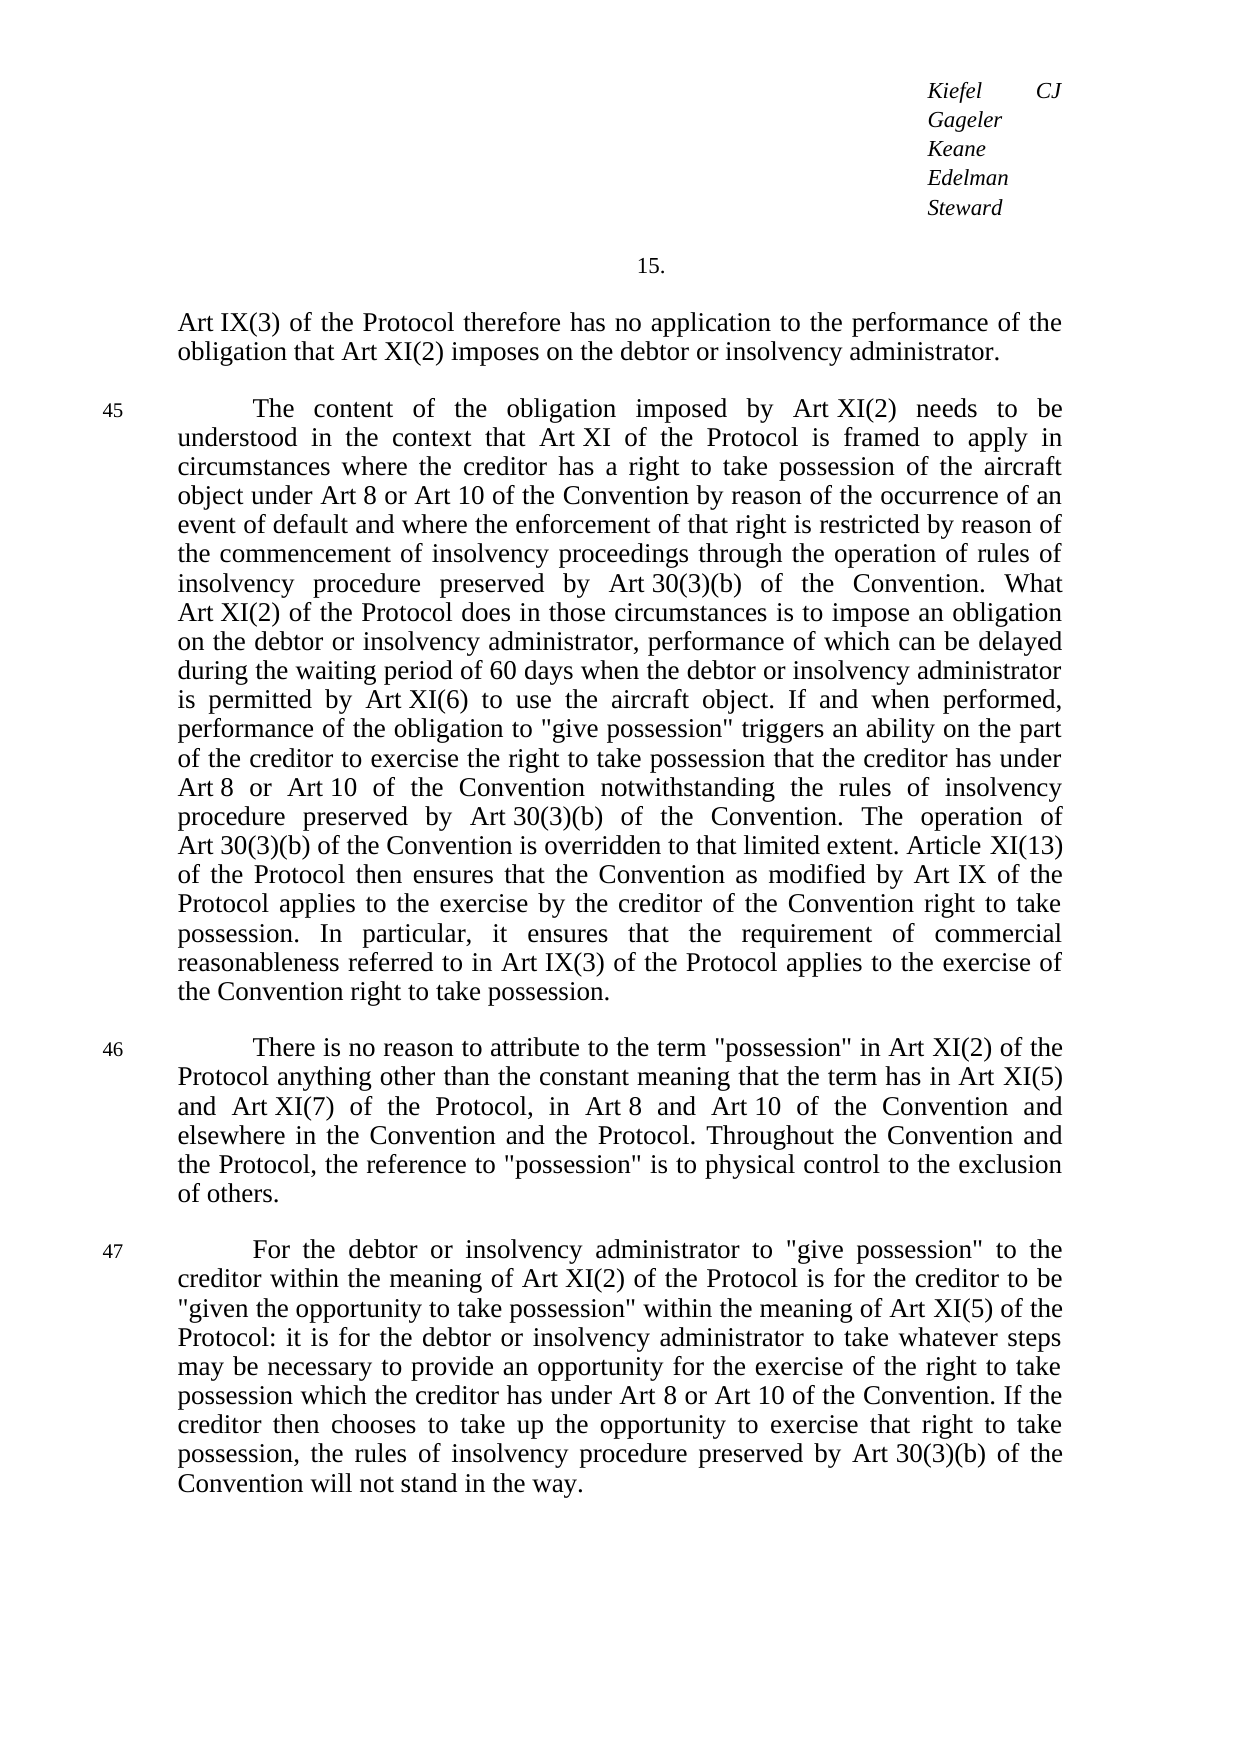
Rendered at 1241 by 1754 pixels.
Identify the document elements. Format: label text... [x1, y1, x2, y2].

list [102, 308, 1063, 367]
list There is no reason to attribute to the term "possession" in Art XI(2) of the Protocol anything other than the constant meaning that the term has in Art XI(5) and Art XI(7) of the Protocol, in Art 8 and Art 10 of the Convention and elsewhere in the Convention and the Protocol. Throughout the Convention and the Protocol, the reference to "possession" is to physical control to the exclusion of others. [102, 1033, 1063, 1208]
list For the debtor or insolvency administrator to "give possession" to the creditor within the meaning of Art XI(2) of the Protocol is for the creditor to be "given the opportunity to take possession" within the meaning of Art XI(5) of the Protocol: it is for the debtor or insolvency administrator to take whatever steps may be necessary to provide an opportunity for the exercise of the right to take possession which the creditor has under Art 8 or Art 10 of the Convention. If the creditor then chooses to take up the opportunity to exercise that right to take possession, the rules of insolvency procedure preserved by Art 30(3)(b) of the Convention will not stand in the way. [102, 1235, 1063, 1498]
list The content of the obligation imposed by Art XI(2) needs to be understood in the context that Art XI of the Protocol is framed to apply in circumstances where the creditor has a right to take possession of the aircraft object under Art 8 or Art 10 of the Convention by reason of the occurrence of an event of default and where the enforcement of that right is restricted by reason of the commencement of insolvency proceedings through the operation of rules of insolvency procedure preserved by Art 30(3)(b) of the Convention. What Art XI(2) of the Protocol does in those circumstances is to impose an obligation on the debtor or insolvency administrator, performance of which can be delayed during the waiting period of 60 days when the debtor or insolvency administrator is permitted by Art XI(6) to use the aircraft object. If and when performed, performance of the obligation to "give possession" triggers an ability on the part of the creditor to exercise the right to take possession that the creditor has under Art 8 or Art 10 of the Convention notwithstanding the rules of insolvency procedure preserved by Art 30(3)(b) of the Convention. The operation of Art 30(3)(b) of the Convention is overridden to that limited extent. Article XI(13) of the Protocol then ensures that the Convention as modified by Art IX of the Protocol applies to the exercise by the creditor of the Convention right to take possession. In particular, it ensures that the requirement of commercial reasonableness referred to in Art IX(3) of the Protocol applies to the exercise of the Convention right to take possession. [102, 394, 1063, 1006]
